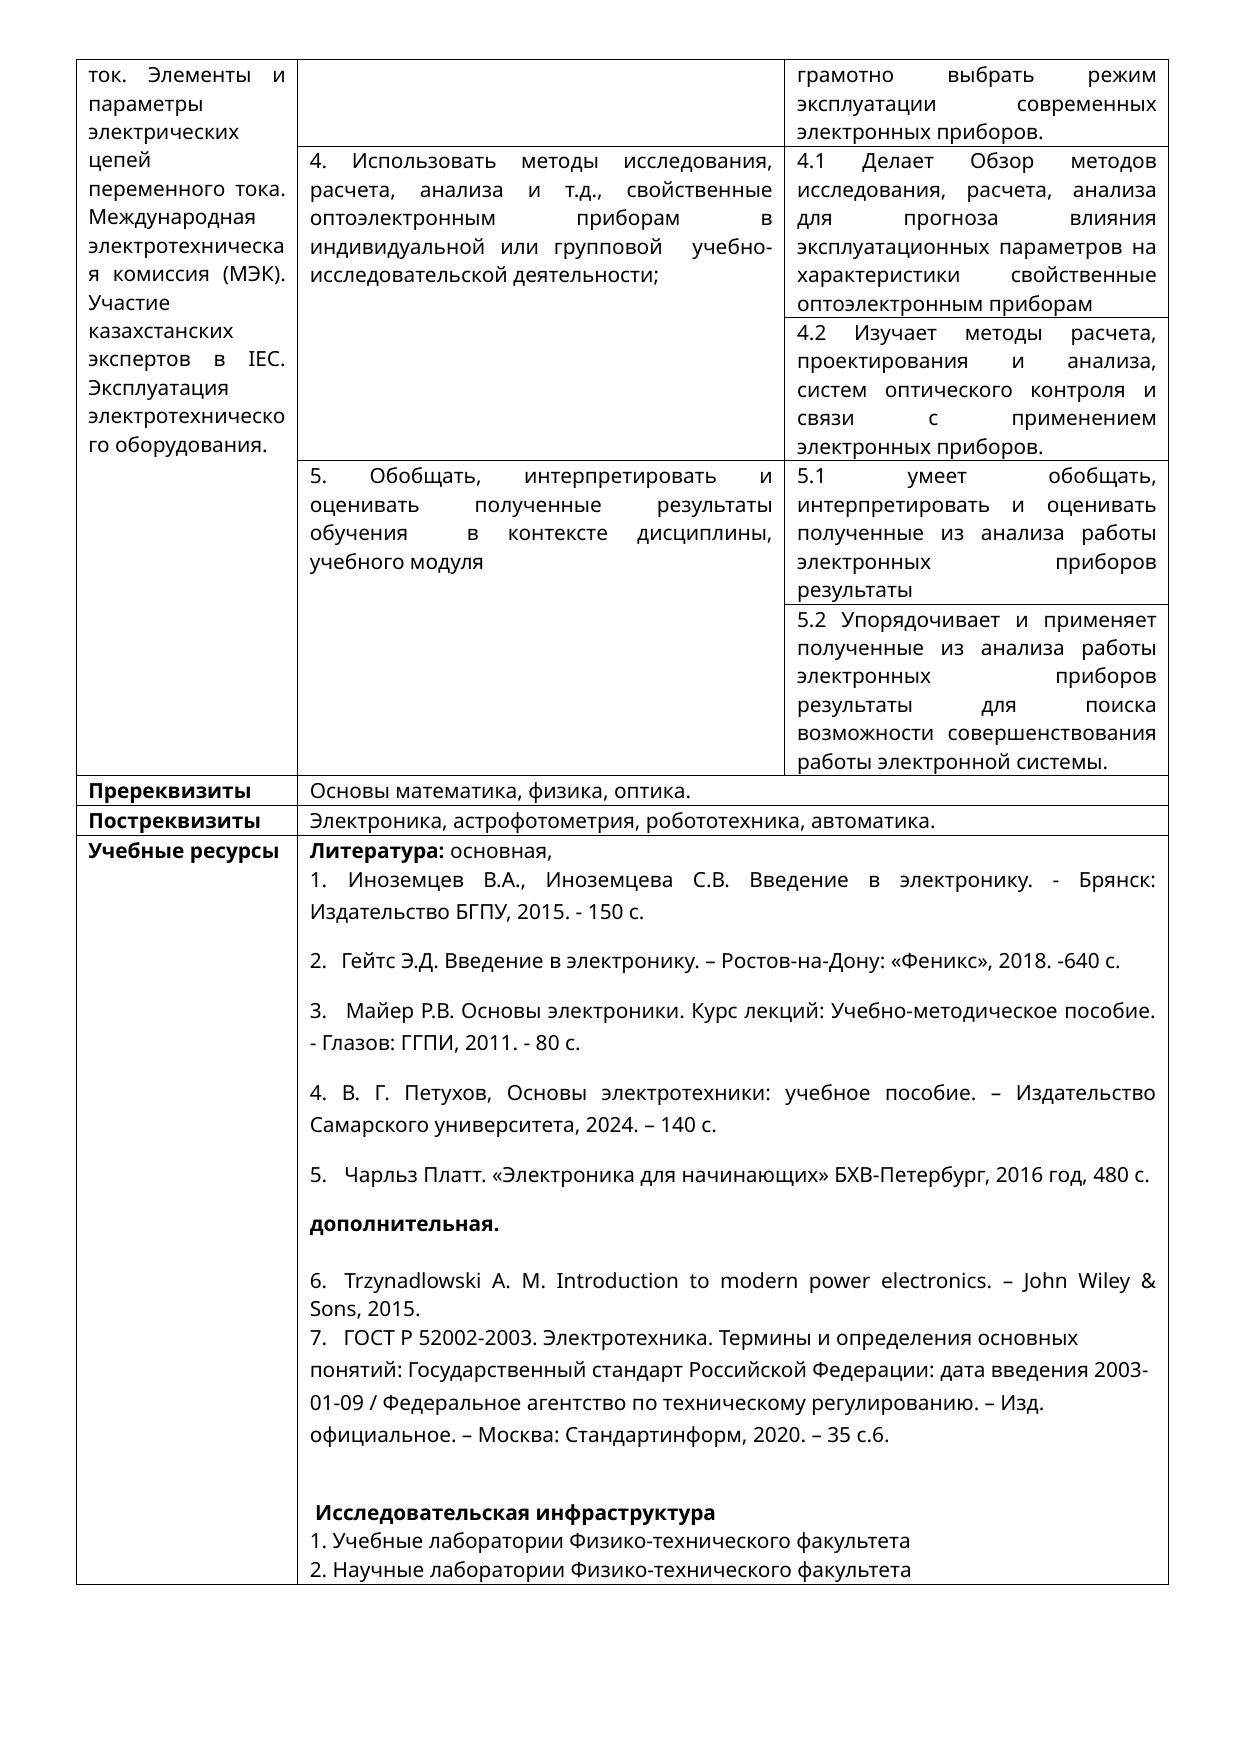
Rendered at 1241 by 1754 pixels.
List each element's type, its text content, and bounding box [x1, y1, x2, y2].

table_cell Основы математика, физика, оптика. [298, 776, 1168, 805]
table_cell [298, 836, 1168, 1583]
table_cell 4. Использовать методы исследования, расчета, анализа и т.д., свойственные оптоэлектронным приборам в индивидуальной или групповой учебно-исследовательской деятельности; [298, 147, 784, 460]
table_cell 4.2 Изучает методы расчета, проектирования и анализа, систем оптического контроля и связи с применением электронных приборов. [785, 318, 1168, 460]
table_cell 5. Обобщать, интерпретировать и оценивать полученные результаты обучения в контексте дисциплины, учебного модуля [298, 461, 784, 775]
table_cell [785, 60, 1168, 146]
table_cell Постреквизиты [77, 806, 297, 835]
table_cell Электроника, астрофотометрия, робототехника, автоматика. [298, 806, 1168, 835]
table_cell 4.1 Делает Обзор методов исследования, расчета, анализа для прогноза влияния эксплуатационных параметров на характеристики свойственные оптоэлектронным приборам [785, 147, 1168, 317]
table_cell 5.2 Упорядочивает и применяет полученные из анализа работы электронных приборов результаты для поиска возможности совершенствования работы электронной системы. [785, 605, 1168, 775]
table_cell Учебные ресурсы [77, 836, 297, 1583]
table_cell 5.1 умеет обобщать, интерпретировать и оценивать полученные из анализа работы электронных приборов результаты [785, 461, 1168, 604]
table_cell Пререквизиты [77, 776, 297, 805]
